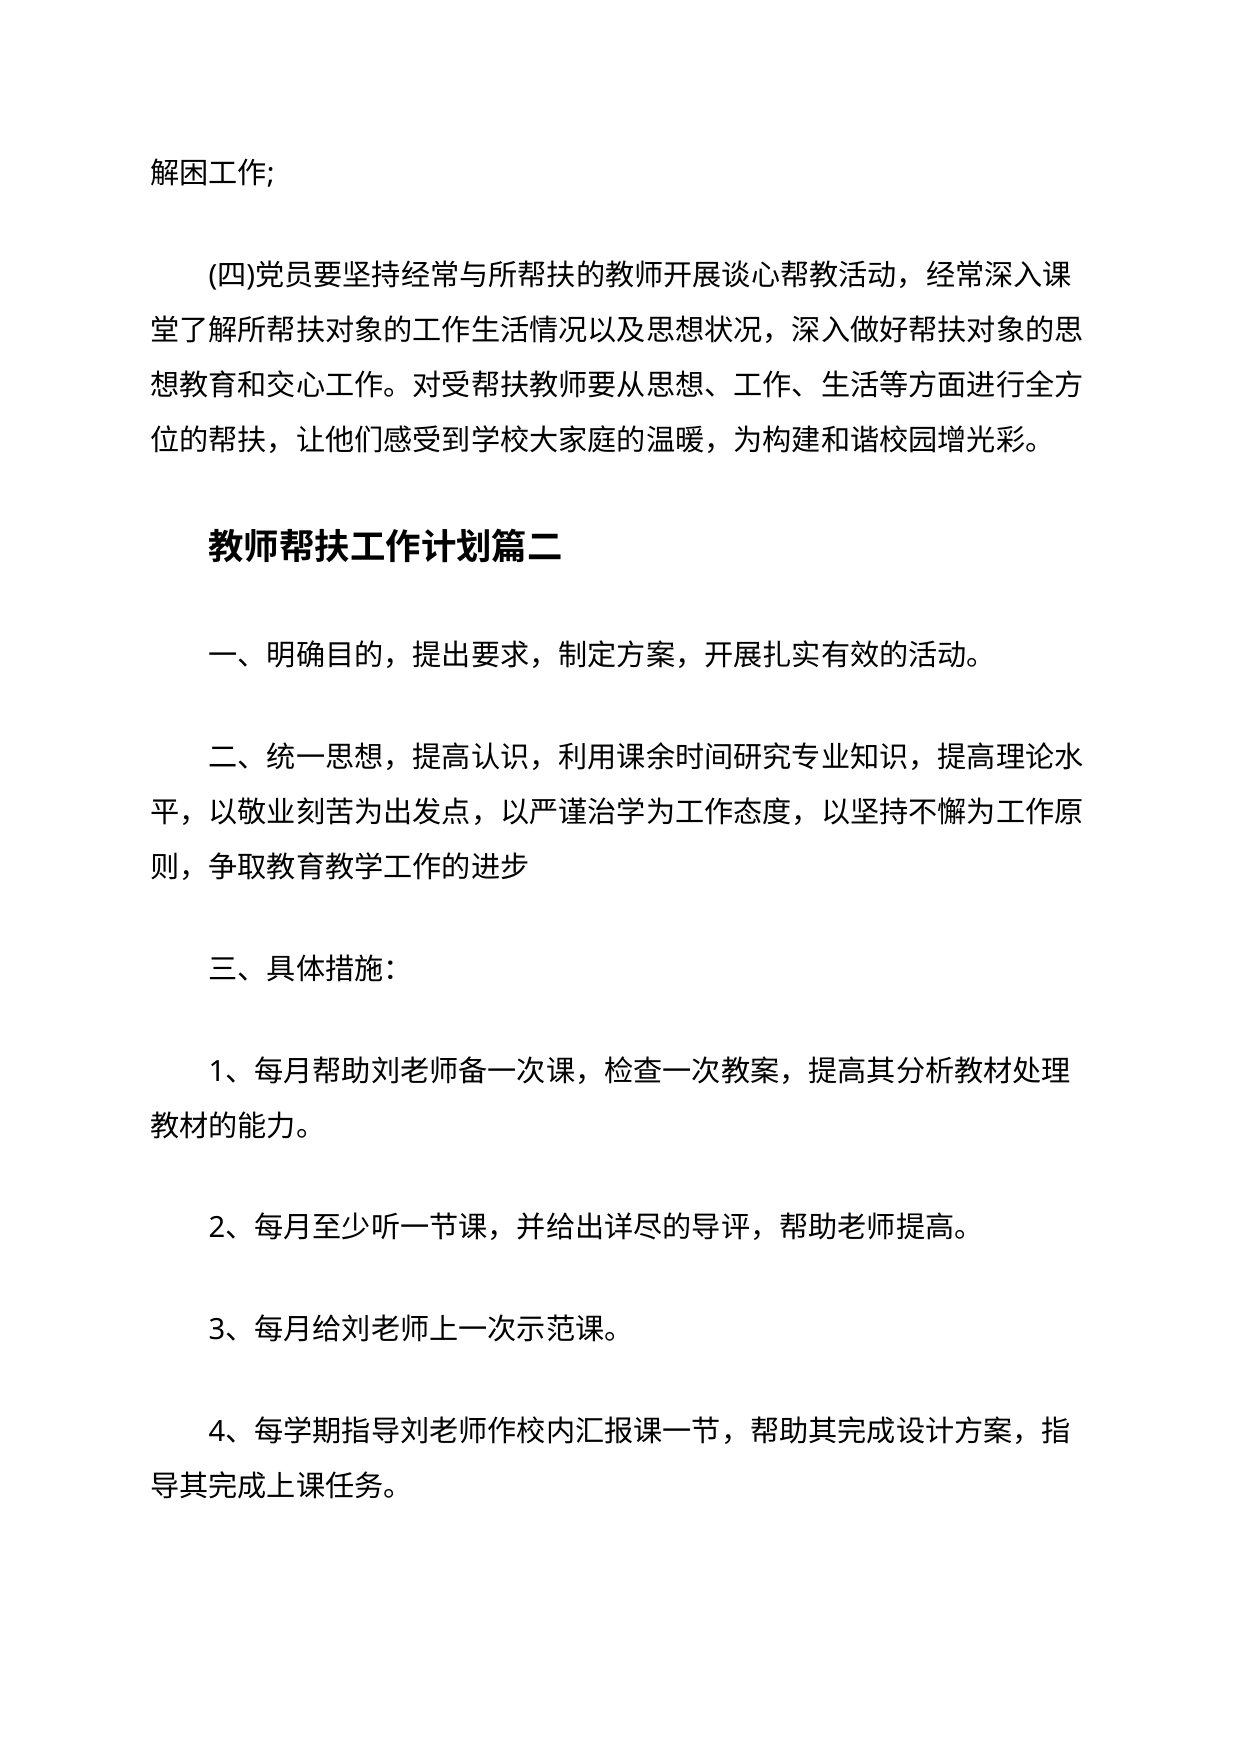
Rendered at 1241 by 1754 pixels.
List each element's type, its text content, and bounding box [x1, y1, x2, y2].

text 三、具体措施： [150, 945, 1090, 988]
text 3、每月给刘老师上一次示范课。 [150, 1306, 1090, 1348]
text 教师帮扶工作计划篇二 [150, 518, 1090, 570]
text 1、每月帮助刘老师备一次课，检查一次教案，提高其分析教材处理教材的能力。 [150, 1047, 1090, 1144]
text 二、统一思想，提高认识，利用课余时间研究专业知识，提高理论水平，以敬业刻苦为出发点，以严谨治学为工作态度，以坚持不懈为工作原则，争取教育教学工作的进步 [150, 734, 1090, 886]
text 2、每月至少听一节课，并给出详尽的导评，帮助老师提高。 [150, 1204, 1090, 1246]
text (四)党员要坚持经常与所帮扶的教师开展谈心帮教活动，经常深入课堂了解所帮扶对象的工作生活情况以及思想状况，深入做好帮扶对象的思想教育和交心工作。对受帮扶教师要从思想、工作、生活等方面进行全方位的帮扶，让他们感受到学校大家庭的温暖，为构建和谐校园增光彩。 [150, 252, 1090, 459]
text 4、每学期指导刘老师作校内汇报课一节，帮助其完成设计方案，指导其完成上课任务。 [150, 1408, 1090, 1505]
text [150, 150, 1090, 192]
text 一、明确目的，提出要求，制定方案，开展扎实有效的活动。 [150, 632, 1090, 674]
